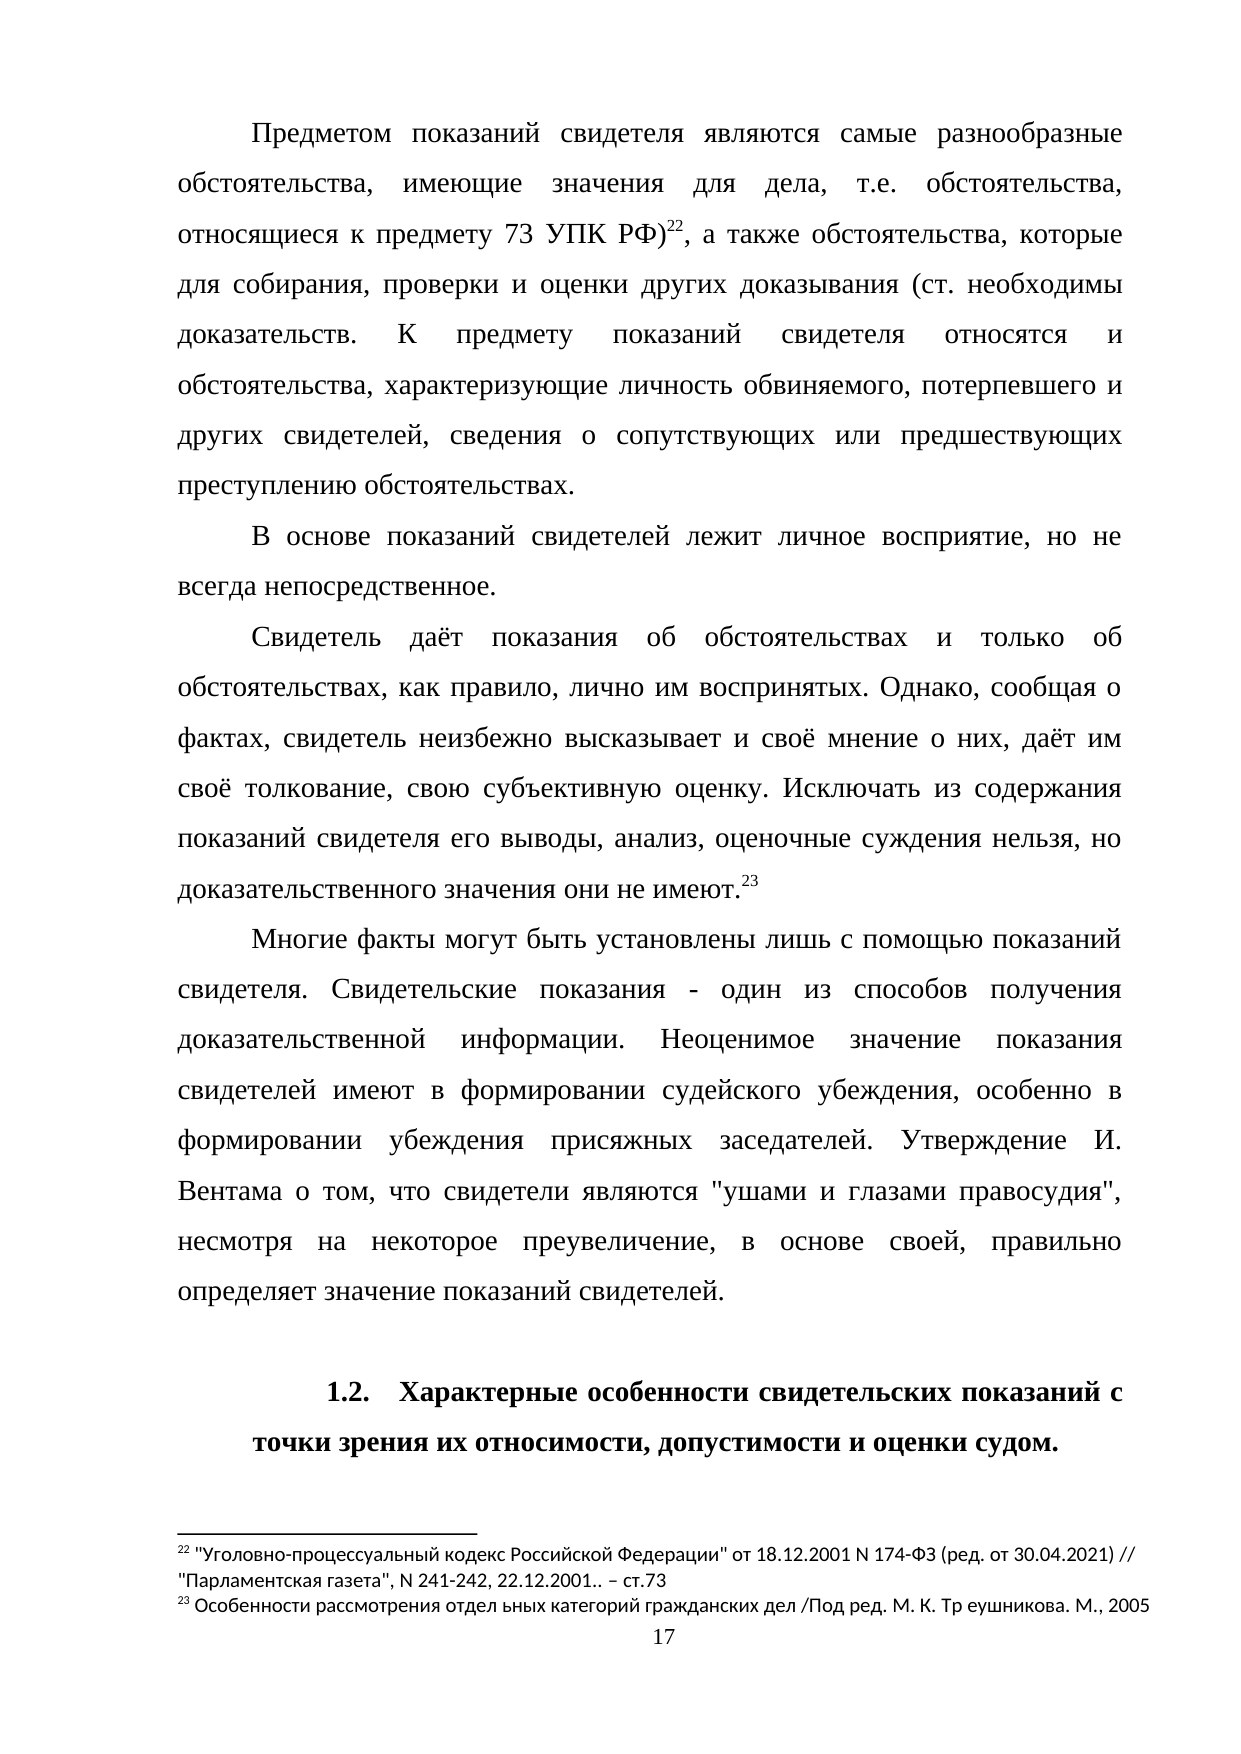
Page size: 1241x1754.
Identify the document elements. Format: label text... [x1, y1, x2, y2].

text В основе показаний свидетелей лежит личное восприятие, но не всегда непосредственное. [177, 518, 1122, 602]
text 22 "Уголовно-процессуальный кодекс Российской Федерации" от 18.12.2001 N 174-ФЗ (ред. от 30.04.2021) // "Парламентская газета", N 241-242, 22.12.2001.. – ст.73 [177, 1541, 1139, 1592]
text 23 Особенности рассмотрения отдел ьных категорий гражданских дел /Под ред. М. К. Тр еушникова. М., 2005 [177, 1592, 1169, 1618]
subtitle Характерные особенности свидетельских показаний с точки зрения их относимости, допустимости и оценки судом. [252, 1374, 1122, 1458]
text Многие факты могут быть установлены лишь с помощью показаний свидетеля. Свидетельские показания - один из способов получения доказательственной информации. Неоценимое значение показания свидетелей имеют в формировании судейского убеждения, особенно в формировании убеждения присяжных заседателей. Утверждение И. Вентама о том, что свидетели являются "ушами и глазами правосудия", несмотря на некоторое преувеличение, в основе своей, правильно определяет значение показаний свидетелей. [177, 921, 1122, 1307]
text Предметом показаний свидетеля являются самые разнообразные обстоятельства, имеющие значения для дела, т.е. обстоятельства, относящиеся к предмету 73 УПК РФ)22, а также обстоятельства, которые для собирания, проверки и оценки других доказывания (ст. необходимы доказательств. К предмету показаний свидетеля относятся и обстоятельства, характеризующие личность обвиняемого, потерпевшего и других свидетелей, сведения о сопутствующих или предшествующих преступлению обстоятельствах. [177, 115, 1123, 501]
text Свидетель даёт показания об обстоятельствах и только об обстоятельствах, как правило, лично им воспринятых. Однако, сообщая о фактах, свидетель неизбежно высказывает и своё мнение о них, даёт им своё толкование, свою субъективную оценку. Исключать из содержания показаний свидетеля его выводы, анализ, оценочные суждения нельзя, но доказательственного значения они не имеют.23 [177, 619, 1122, 904]
